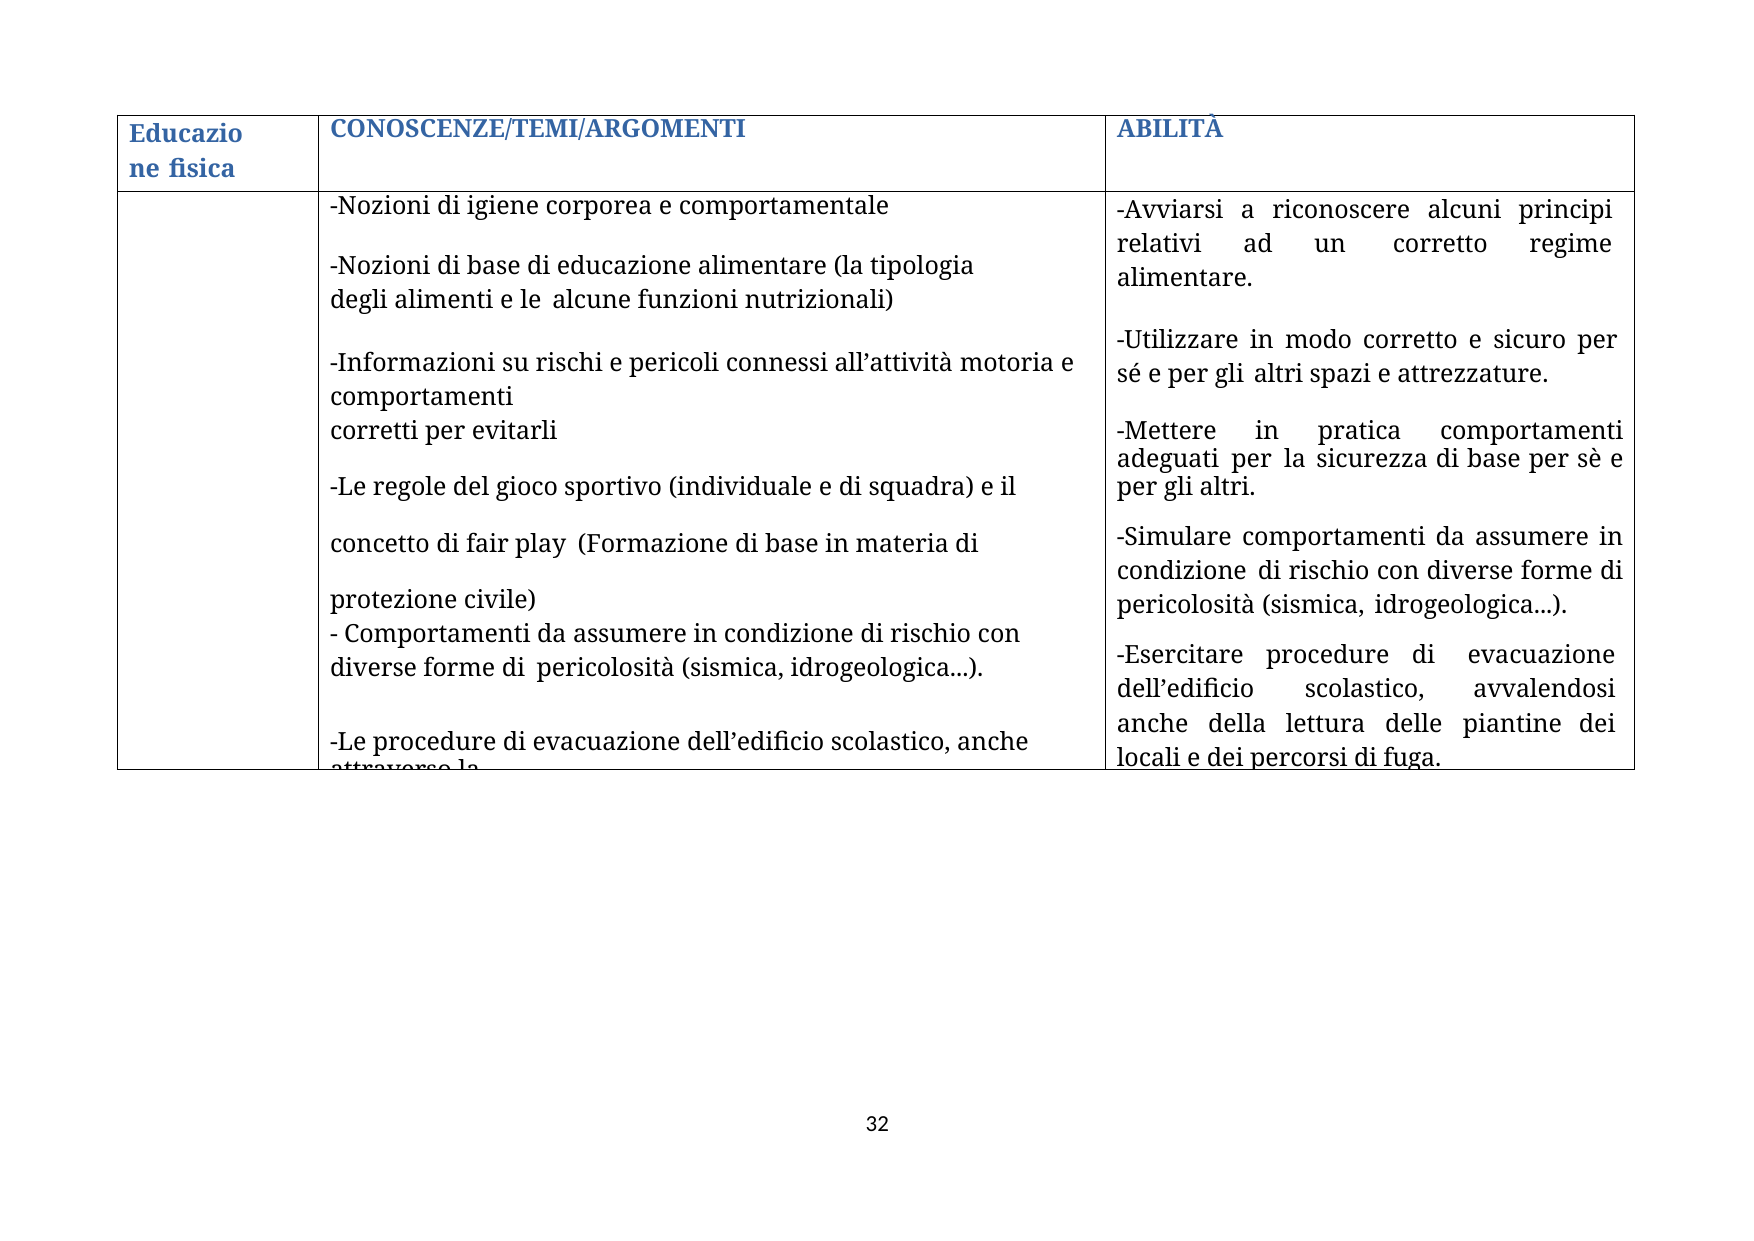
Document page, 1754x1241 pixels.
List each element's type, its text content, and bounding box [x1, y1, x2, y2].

table_cell -Nozioni di igiene corporea e comportamentale -Nozioni di base di educazione alimentare (la tipologia degli alimenti e le alcune funzioni nutrizionali) -Informazioni su rischi e pericoli connessi all’attività motoria e comportamenti corretti per evitarli -Le regole del gioco sportivo (individuale e di squadra) e il concetto di fair play (Formazione di base in materia di protezione civile) - Comportamenti da assumere in condizione di rischio con diverse forme di pericolosità (sismica, idrogeologica...). -Le procedure di evacuazione dell’edificio scolastico, anche attraverso la lettura delle piantine dei locali e dei percorsi di fuga. [319, 192, 1105, 768]
table_cell [118, 192, 318, 768]
table_cell CONOSCENZE/TEMI/ARGOMENTI [319, 116, 1105, 191]
table_cell Educazione fisica 4 h [118, 116, 318, 191]
table_cell ABILITÀ [1106, 116, 1634, 191]
table_cell -Avviarsi a riconoscere alcuni principi relativi ad un corretto regime alimentare. -Utilizzare in modo corretto e sicuro per sé e per gli altri spazi e attrezzature. -Mettere in pratica comportamenti adeguati per la sicurezza di base per sè e per gli altri. -Simulare comportamenti da assumere in condizione di rischio con diverse forme di pericolosità (sismica, idrogeologica...). -Esercitare procedure di evacuazione dell’edificio scolastico, avvalendosi anche della lettura delle piantine dei locali e dei percorsi di fuga. [1106, 192, 1634, 768]
